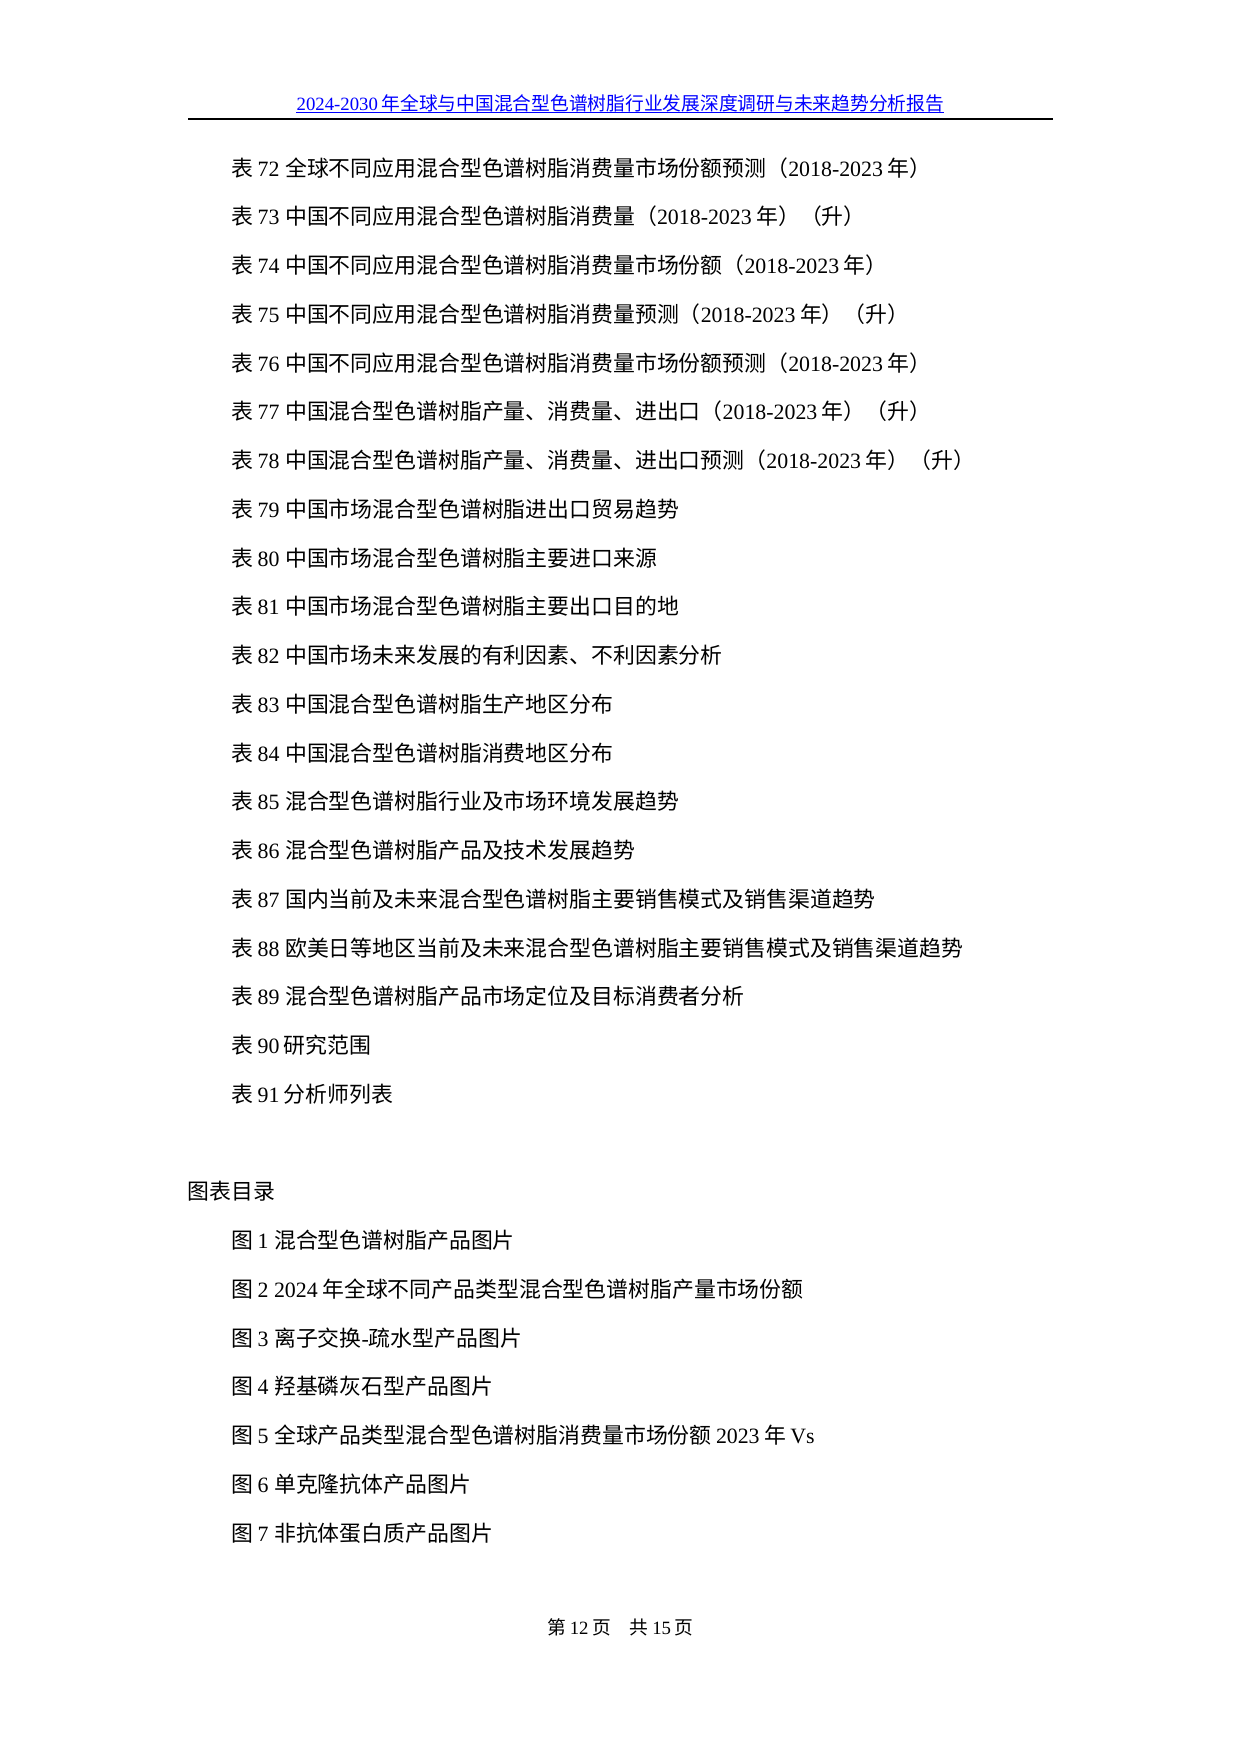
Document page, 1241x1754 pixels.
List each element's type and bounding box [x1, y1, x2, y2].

text [187, 150, 1053, 1548]
